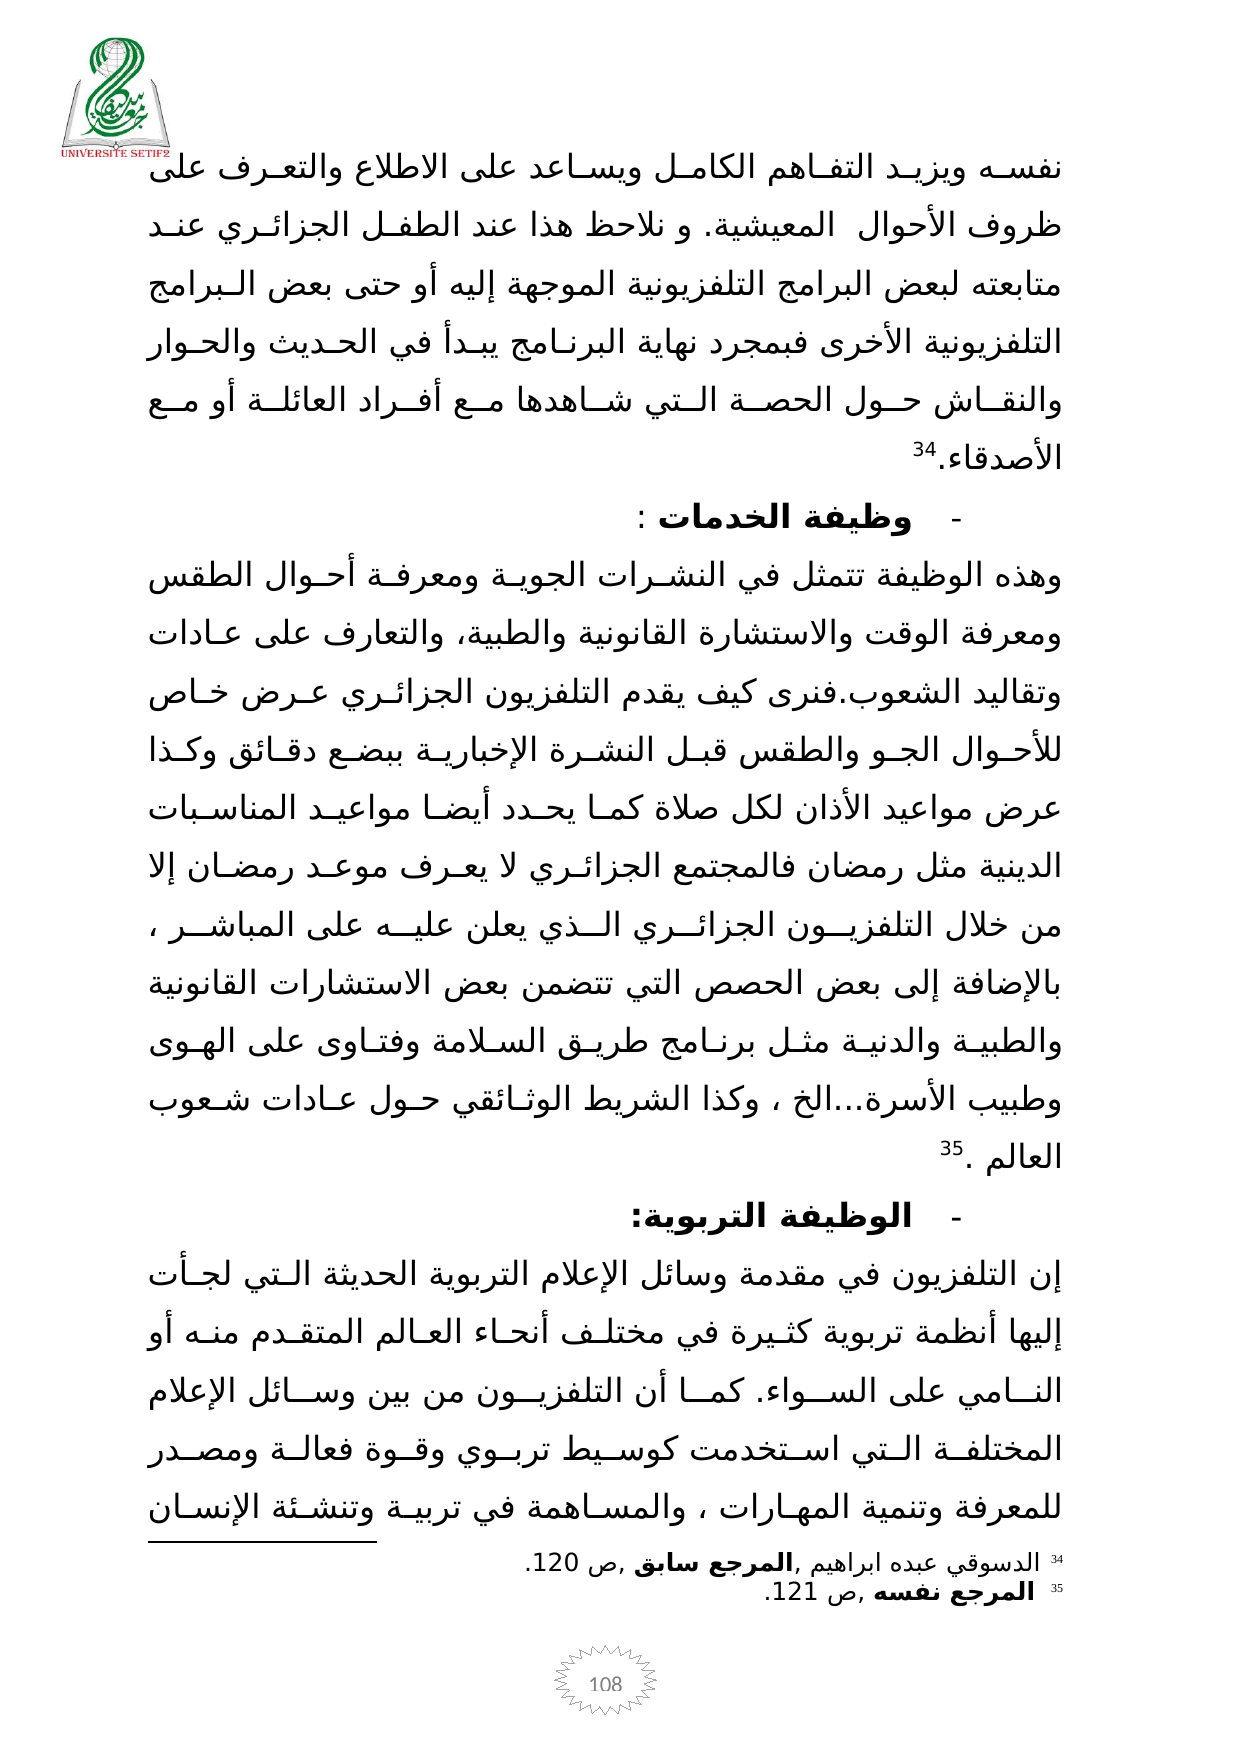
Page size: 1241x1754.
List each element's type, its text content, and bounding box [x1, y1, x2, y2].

list الوظيفة التربوية: [148, 1196, 951, 1235]
picture [48, 35, 179, 157]
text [148, 148, 1063, 478]
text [148, 1255, 1063, 1526]
list وظيفة الخدمات : [148, 497, 951, 536]
text وهذه الوظيفة تتمثل في النشرات الجوية ومعرفة أحوال الطقس ومعرفة الوقت والاستشارة القانونية والطبية، والتعارف على عادات وتقاليد الشعوب.فنرى كيف يقدم التلفزيون الجزائري عرض خاص للأحوال الجو والطقس قبل النشرة الإخبارية ببضع دقائق وكذا عرض مواعيد الأذان لكل صلاة كما يحدد أيضا مواعيد المناسبات الدينية مثل رمضان فالمجتمع الجزائري لا يعرف موعد رمضان إلا من خلال التلفزيون الجزائري الذي يعلن عليه على المباشر ، بالإضافة إلى بعض الحصص التي تتضمن بعض الاستشارات القانونية والطبية والدنية مثل برنامج طريق السلامة وفتاوى على الهوى وطبيب الأسرة...الخ ، وكذا الشريط الوثائقي حول عادات شعوب العالم . [148, 556, 1063, 1177]
